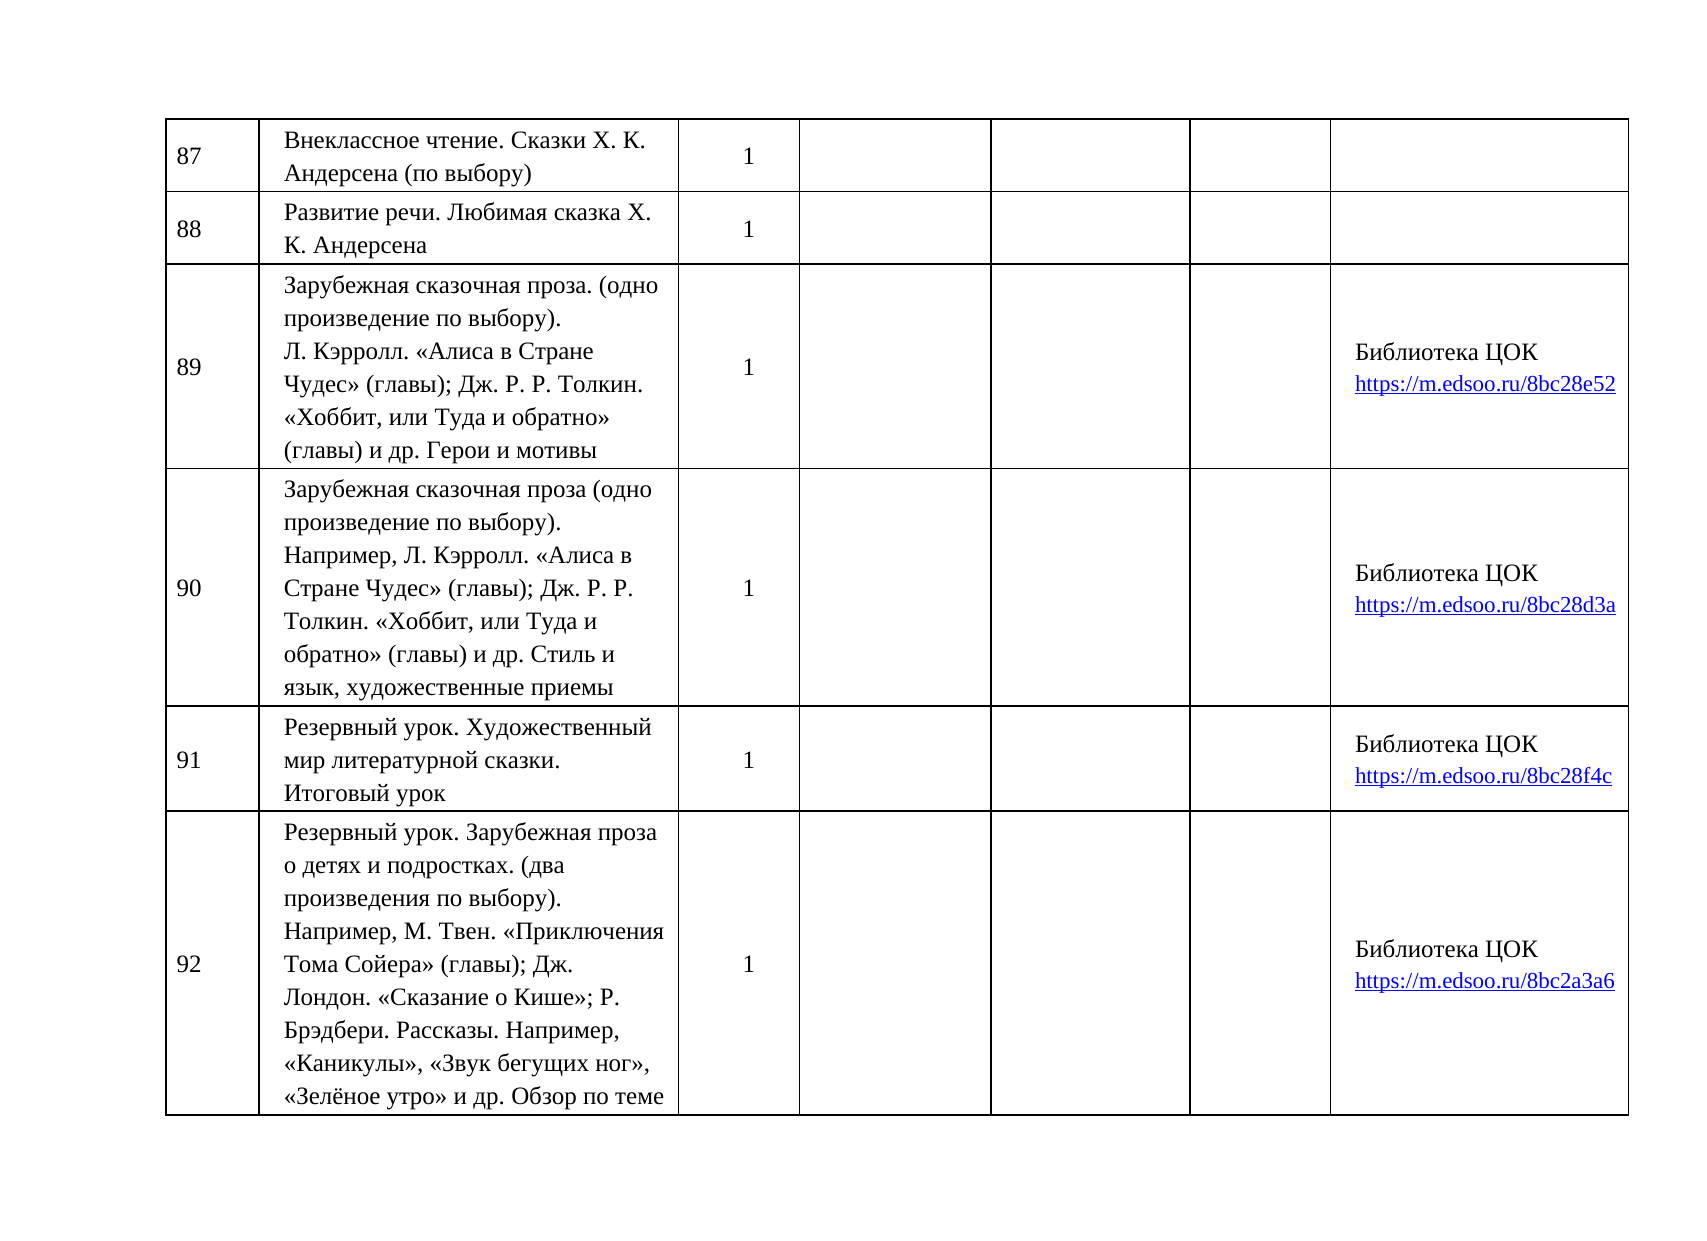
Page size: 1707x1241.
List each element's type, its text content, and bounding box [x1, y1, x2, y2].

table_cell [992, 265, 1189, 467]
table_cell 1 [679, 707, 799, 810]
table_cell Библиотека ЦОК https://m.edsoo.ru/8bc28d3a [1331, 469, 1628, 705]
table_cell 1 [679, 265, 799, 467]
table_cell [1191, 469, 1330, 705]
table_cell [1191, 192, 1330, 263]
table_cell [992, 707, 1189, 810]
table_cell [800, 707, 990, 810]
table_cell 88 [167, 192, 258, 263]
table_cell [800, 192, 990, 263]
table_cell [800, 120, 990, 191]
table_cell Зарубежная сказочная проза. (одно произведение по выбору). Л. Кэрролл. «Алиса в Стране Чудес» (главы); Дж. Р. Р. Толкин. «Хоббит, или Туда и обратно» (главы) и др. Герои и мотивы [260, 265, 678, 467]
table_cell [800, 812, 990, 1114]
table_cell 1 [679, 192, 799, 263]
table_cell [1331, 192, 1628, 263]
table_cell [800, 469, 990, 705]
table_cell [1191, 120, 1330, 191]
table_cell 1 [679, 120, 799, 191]
table_cell Резервный урок. Зарубежная проза о детях и подростках. (два произведения по выбору). Например, М. Твен. «Приключения Тома Сойера» (главы); Дж. Лондон. «Сказание о Кише»; Р. Брэдбери. Рассказы. Например, «Каникулы», «Звук бегущих ног», «Зелёное утро» и др. Обзор по теме [260, 812, 678, 1114]
table_cell 92 [167, 812, 258, 1114]
table_cell [1191, 265, 1330, 467]
table_cell [800, 265, 990, 467]
table_cell [992, 469, 1189, 705]
table_cell [992, 120, 1189, 191]
table_cell 91 [167, 707, 258, 810]
table_cell 89 [167, 265, 258, 467]
table_cell Библиотека ЦОК https://m.edsoo.ru/8bc28e52 [1331, 265, 1628, 467]
table_cell Внеклассное чтение. Сказки Х. К. Андерсена (по выбору) [260, 120, 678, 191]
table_cell [1191, 707, 1330, 810]
table_cell [1331, 120, 1628, 191]
table_cell [992, 812, 1189, 1114]
table_cell 1 [679, 469, 799, 705]
table_cell Зарубежная сказочная проза (одно произведение по выбору). Например, Л. Кэрролл. «Алиса в Стране Чудес» (главы); Дж. Р. Р. Толкин. «Хоббит, или Туда и обратно» (главы) и др. Стиль и язык, художественные приемы [260, 469, 678, 705]
table_cell Развитие речи. Любимая сказка Х. К. Андерсена [260, 192, 678, 263]
table_cell Резервный урок. Художественный мир литературной сказки. Итоговый урок [260, 707, 678, 810]
table_cell 1 [679, 812, 799, 1114]
table_cell 87 [167, 120, 258, 191]
table_cell Библиотека ЦОК https://m.edsoo.ru/8bc28f4c [1331, 707, 1628, 810]
table_cell [1191, 812, 1330, 1114]
table_cell [992, 192, 1189, 263]
table_cell Библиотека ЦОК https://m.edsoo.ru/8bc2a3a6 [1331, 812, 1628, 1114]
table_cell 90 [167, 469, 258, 705]
